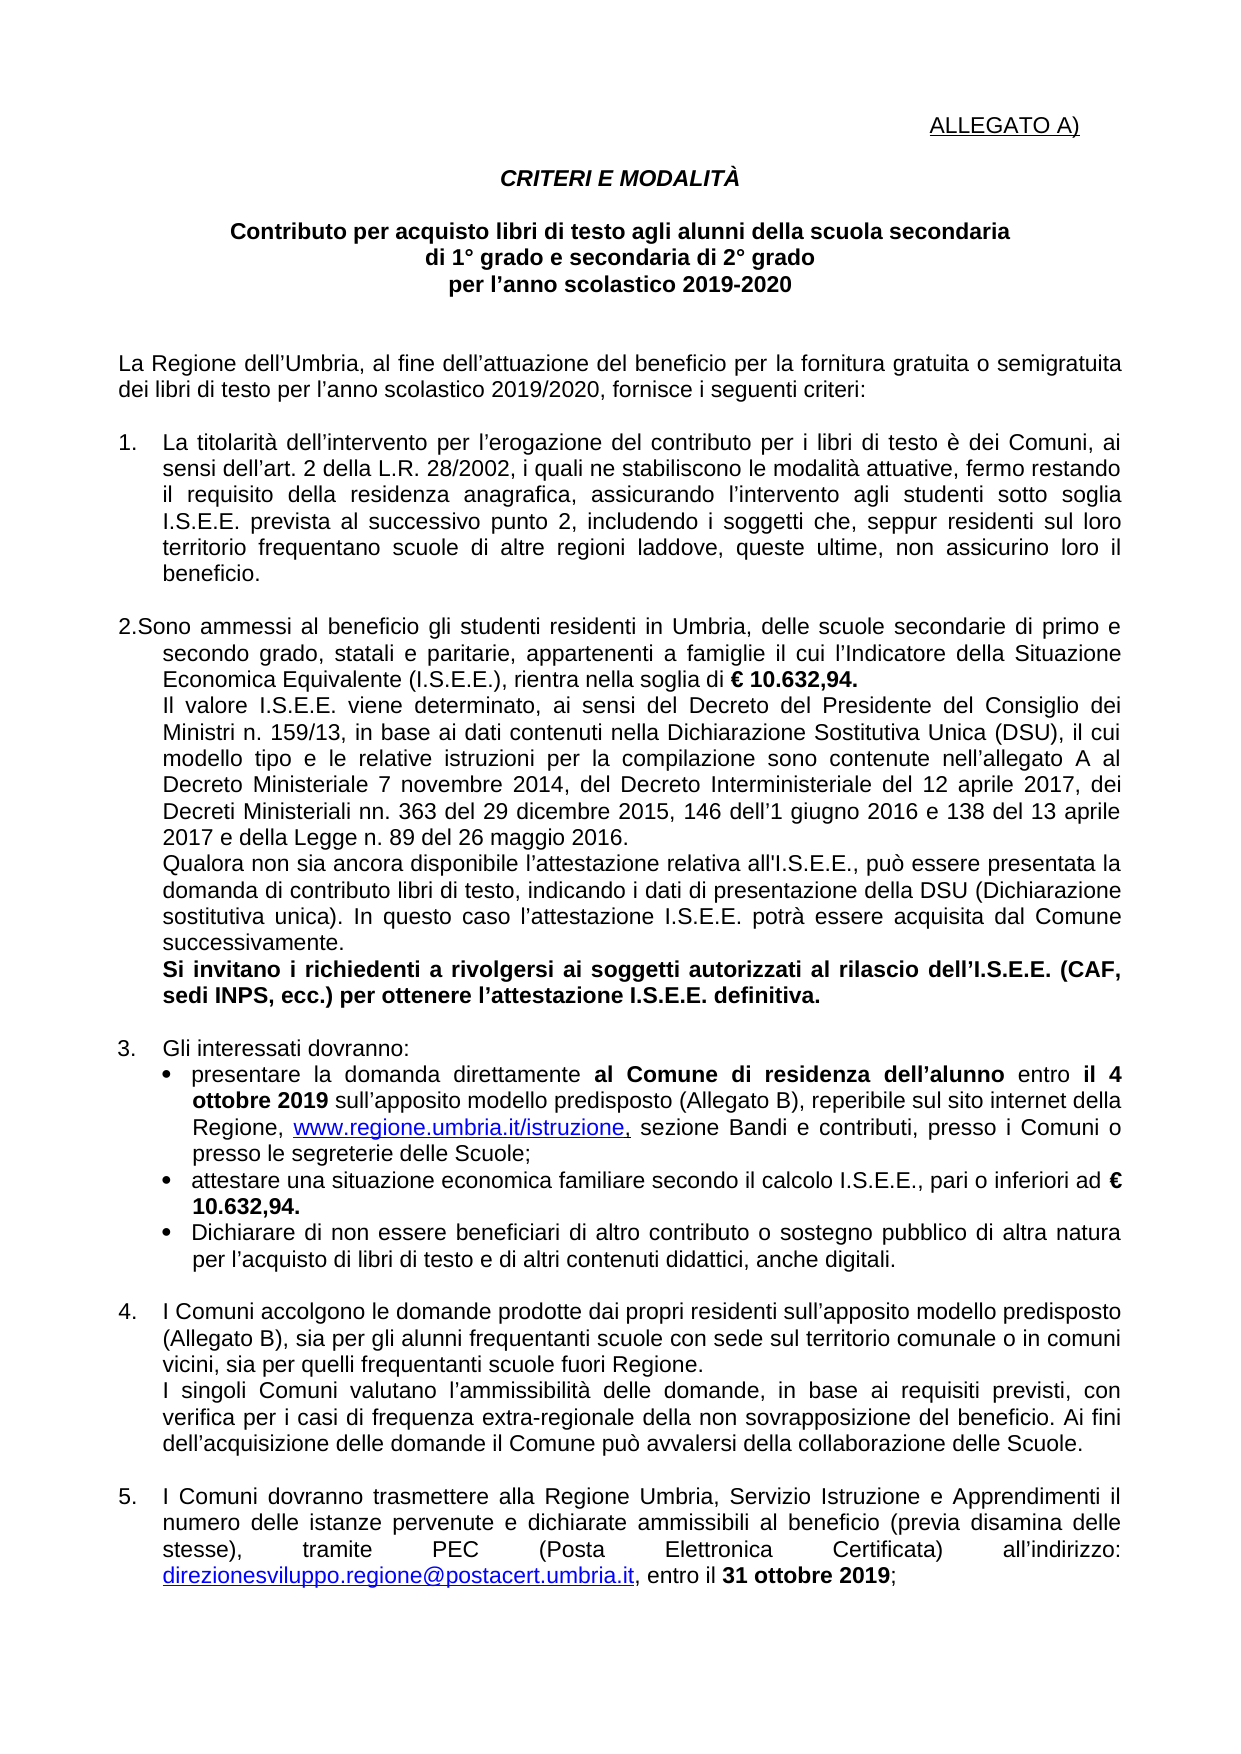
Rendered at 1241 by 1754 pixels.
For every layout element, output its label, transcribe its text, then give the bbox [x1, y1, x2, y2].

list presentare la domanda direttamente al Comune di residenza dell’alunno entro il 4 ottobre 2019 sull’apposito modello predisposto (Allegato B), reperibile sul sito internet della Regione, www.regione.umbria.it/istruzione, sezione Bandi e contributi, presso i Comuni o presso le segreterie delle Scuole; [162, 1061, 1122, 1167]
list attestare una situazione economica familiare secondo il calcolo I.S.E.E., pari o inferiori ad € 10.632,94. [162, 1167, 1122, 1219]
list I Comuni dovranno trasmettere alla Regione Umbria, Servizio Istruzione e Apprendimenti il numero delle istanze pervenute e dichiarate ammissibili al beneficio (previa disamina delle stesse), tramite PEC (Posta Elettronica Certificata) all’indirizzo: direzionesviluppo.regione@postacert.umbria.it, entro il 31 ottobre 2019; [118, 1483, 1122, 1588]
text I singoli Comuni valutano l’ammissibilità delle domande, in base ai requisiti previsti, con verifica per i casi di frequenza extra-regionale della non sovrapposizione del beneficio. Ai fini dell’acquisizione delle domande il Comune può avvalersi della collaborazione delle Scuole. [162, 1377, 1122, 1456]
text La Regione dell’Umbria, al fine dell’attuazione del beneficio per la fornitura gratuita o semigratuita dei libri di testo per l’anno scolastico 2019/2020, fornisce i seguenti criteri: [118, 349, 1122, 402]
text per l’anno scolastico 2019-2020 [118, 271, 1122, 297]
list Dichiarare di non essere beneficiari di altro contributo o sostegno pubblico di altra natura per l’acquisto di libri di testo e di altri contenuti didattici, anche digitali. [162, 1219, 1122, 1272]
subtitle CRITERI E MODALITÀ [118, 165, 1122, 191]
list I Comuni accolgono le domande prodotte dai propri residenti sull’apposito modello predisposto (Allegato B), sia per gli alunni frequentanti scuole con sede sul territorio comunale o in comuni vicini, sia per quelli frequentanti scuole fuori Regione. [118, 1298, 1122, 1377]
text Qualora non sia ancora disponibile l’attestazione relativa all'I.S.E.E., può essere presentata la domanda di contributo libri di testo, indicando i dati di presentazione della DSU (Dichiarazione sostitutiva unica). In questo caso l’attestazione I.S.E.E. potrà essere acquisita dal Comune successivamente. [162, 850, 1122, 956]
text Si invitano i richiedenti a rivolgersi ai soggetti autorizzati al rilascio dell’I.S.E.E. (CAF, sedi INPS, ecc.) per ottenere l’attestazione I.S.E.E. definitiva. [162, 956, 1122, 1008]
text ALLEGATO A) [118, 112, 1122, 139]
list La titolarità dell’intervento per l’erogazione del contributo per i libri di testo è dei Comuni, ai sensi dell’art. 2 della L.R. 28/2002, i quali ne stabiliscono le modalità attuative, fermo restando il requisito della residenza anagrafica, assicurando l’intervento agli studenti sotto soglia I.S.E.E. prevista al successivo punto 2, includendo i soggetti che, seppur residenti sul loro territorio frequentano scuole di altre regioni laddove, queste ultime, non assicurino loro il beneficio. [118, 429, 1122, 587]
list Gli interessati dovranno: [117, 1035, 1122, 1061]
text Il valore I.S.E.E. viene determinato, ai sensi del Decreto del Presidente del Consiglio dei Ministri n. 159/13, in base ai dati contenuti nella Dichiarazione Sostitutiva Unica (DSU), il cui modello tipo e le relative istruzioni per la compilazione sono contenute nell’allegato A al Decreto Ministeriale 7 novembre 2014, del Decreto Interministeriale del 12 aprile 2017, dei Decreti Ministeriali nn. 363 del 29 dicembre 2015, 146 dell’1 giugno 2016 e 138 del 13 aprile 2017 e della Legge n. 89 del 26 maggio 2016. [162, 692, 1122, 850]
text di 1° grado e secondaria di 2° grado [118, 244, 1122, 271]
list Sono ammessi al beneficio gli studenti residenti in Umbria, delle scuole secondarie di primo e secondo grado, statali e paritarie, appartenenti a famiglie il cui l’Indicatore della Situazione Economica Equivalente (I.S.E.E.), rientra nella soglia di € 10.632,94. [118, 613, 1122, 692]
text Contributo per acquisto libri di testo agli alunni della scuola secondaria [118, 218, 1122, 244]
